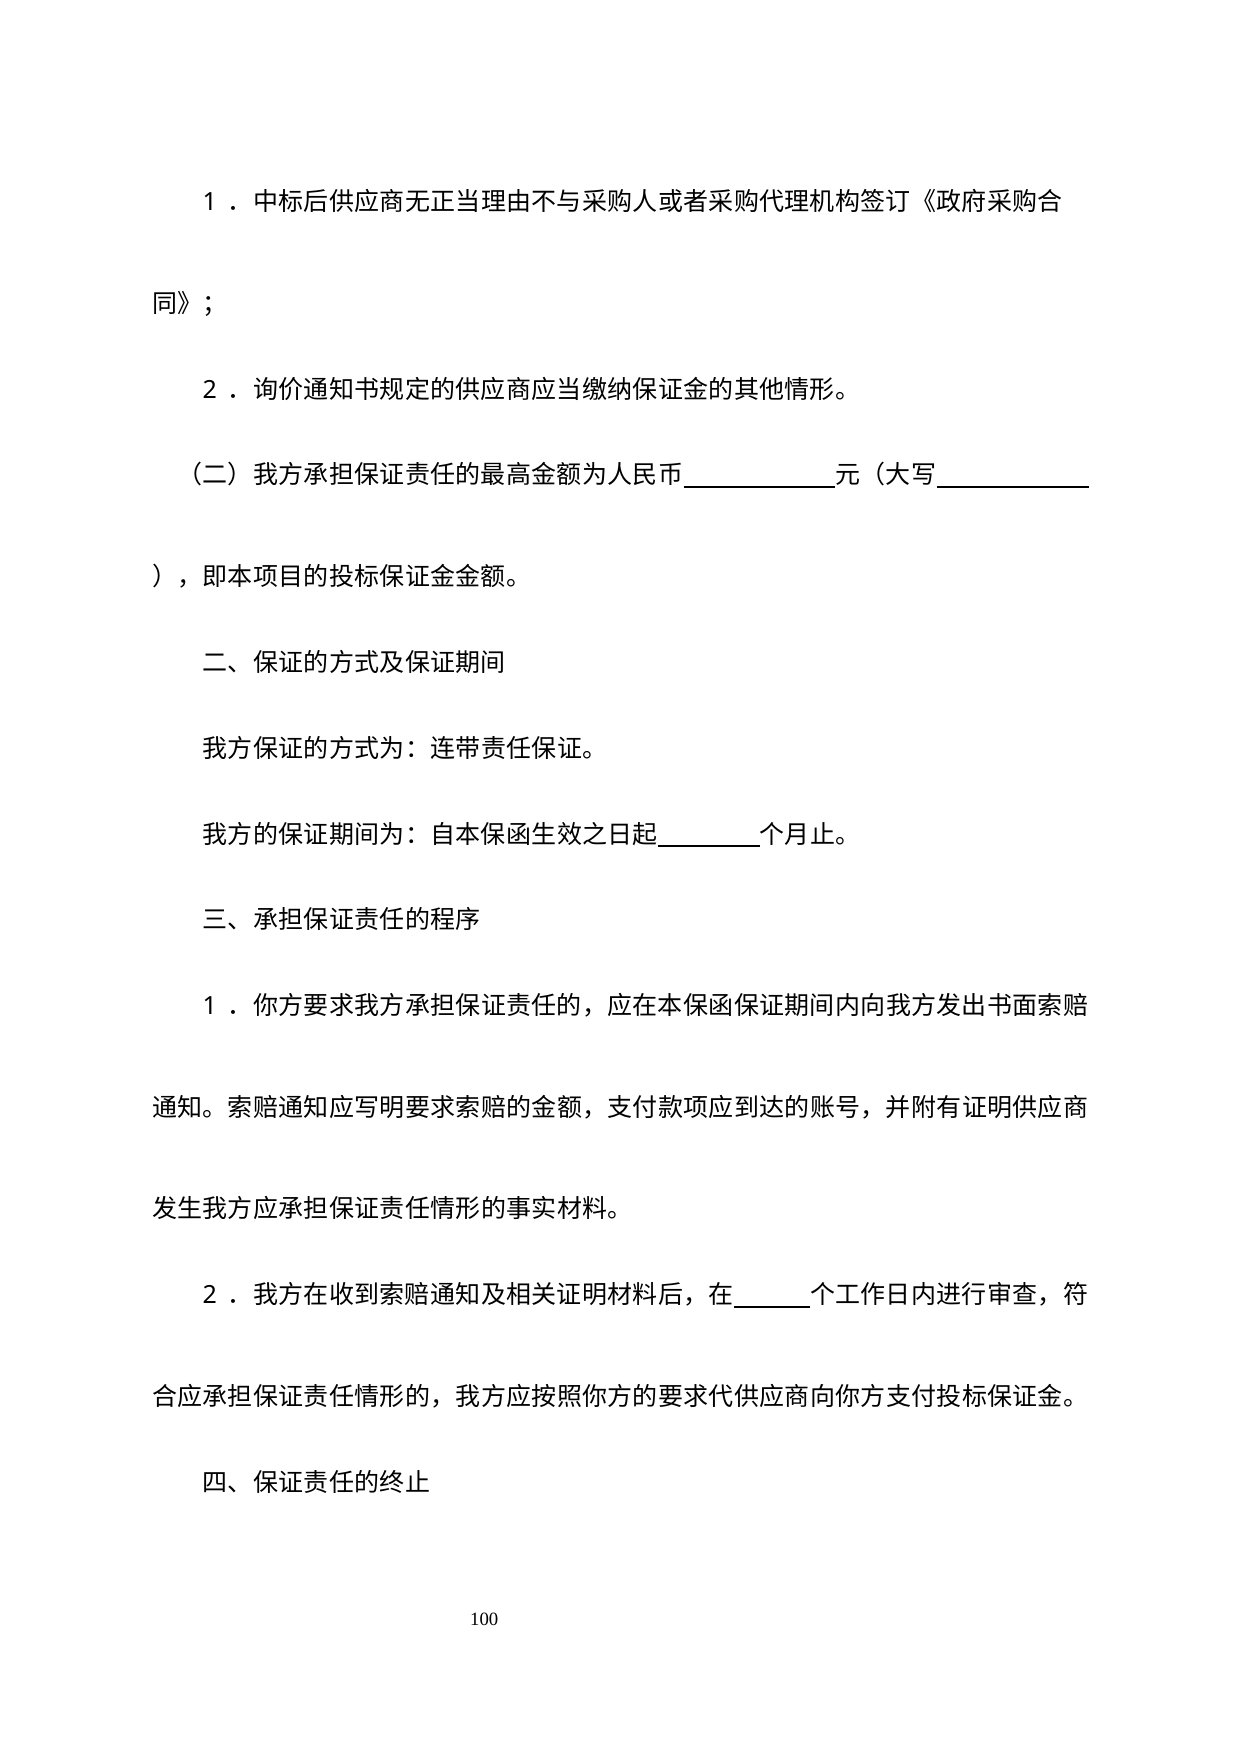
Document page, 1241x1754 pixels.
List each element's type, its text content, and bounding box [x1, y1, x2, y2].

text 四、保证责任的终止 [152, 1446, 1088, 1514]
text 1．中标后供应商无正当理由不与采购人或者采购代理机构签订《政府采购合同》； [152, 166, 1088, 335]
text 三、承担保证责任的程序 [152, 884, 1088, 952]
text 我方的保证期间为：自本保函生效之日起 个月止。 [152, 798, 1088, 866]
text 1．你方要求我方承担保证责任的，应在本保函保证期间内向我方发出书面索赔通知。索赔通知应写明要求索赔的金额，支付款项应到达的账号，并附有证明供应商发生我方应承担保证责任情形的事实材料。 [152, 970, 1088, 1241]
text （二）我方承担保证责任的最高金额为人民币 元（大写 ），即本项目的投标保证金金额。 [152, 439, 1088, 608]
text 二、保证的方式及保证期间 [152, 627, 1088, 694]
text 我方保证的方式为：连带责任保证。 [152, 712, 1088, 780]
text 2．询价通知书规定的供应商应当缴纳保证金的其他情形。 [152, 353, 1088, 421]
text 2．我方在收到索赔通知及相关证明材料后，在 个工作日内进行审查，符合应承担保证责任情形的，我方应按照你方的要求代供应商向你方支付投标保证金。 [152, 1259, 1088, 1428]
